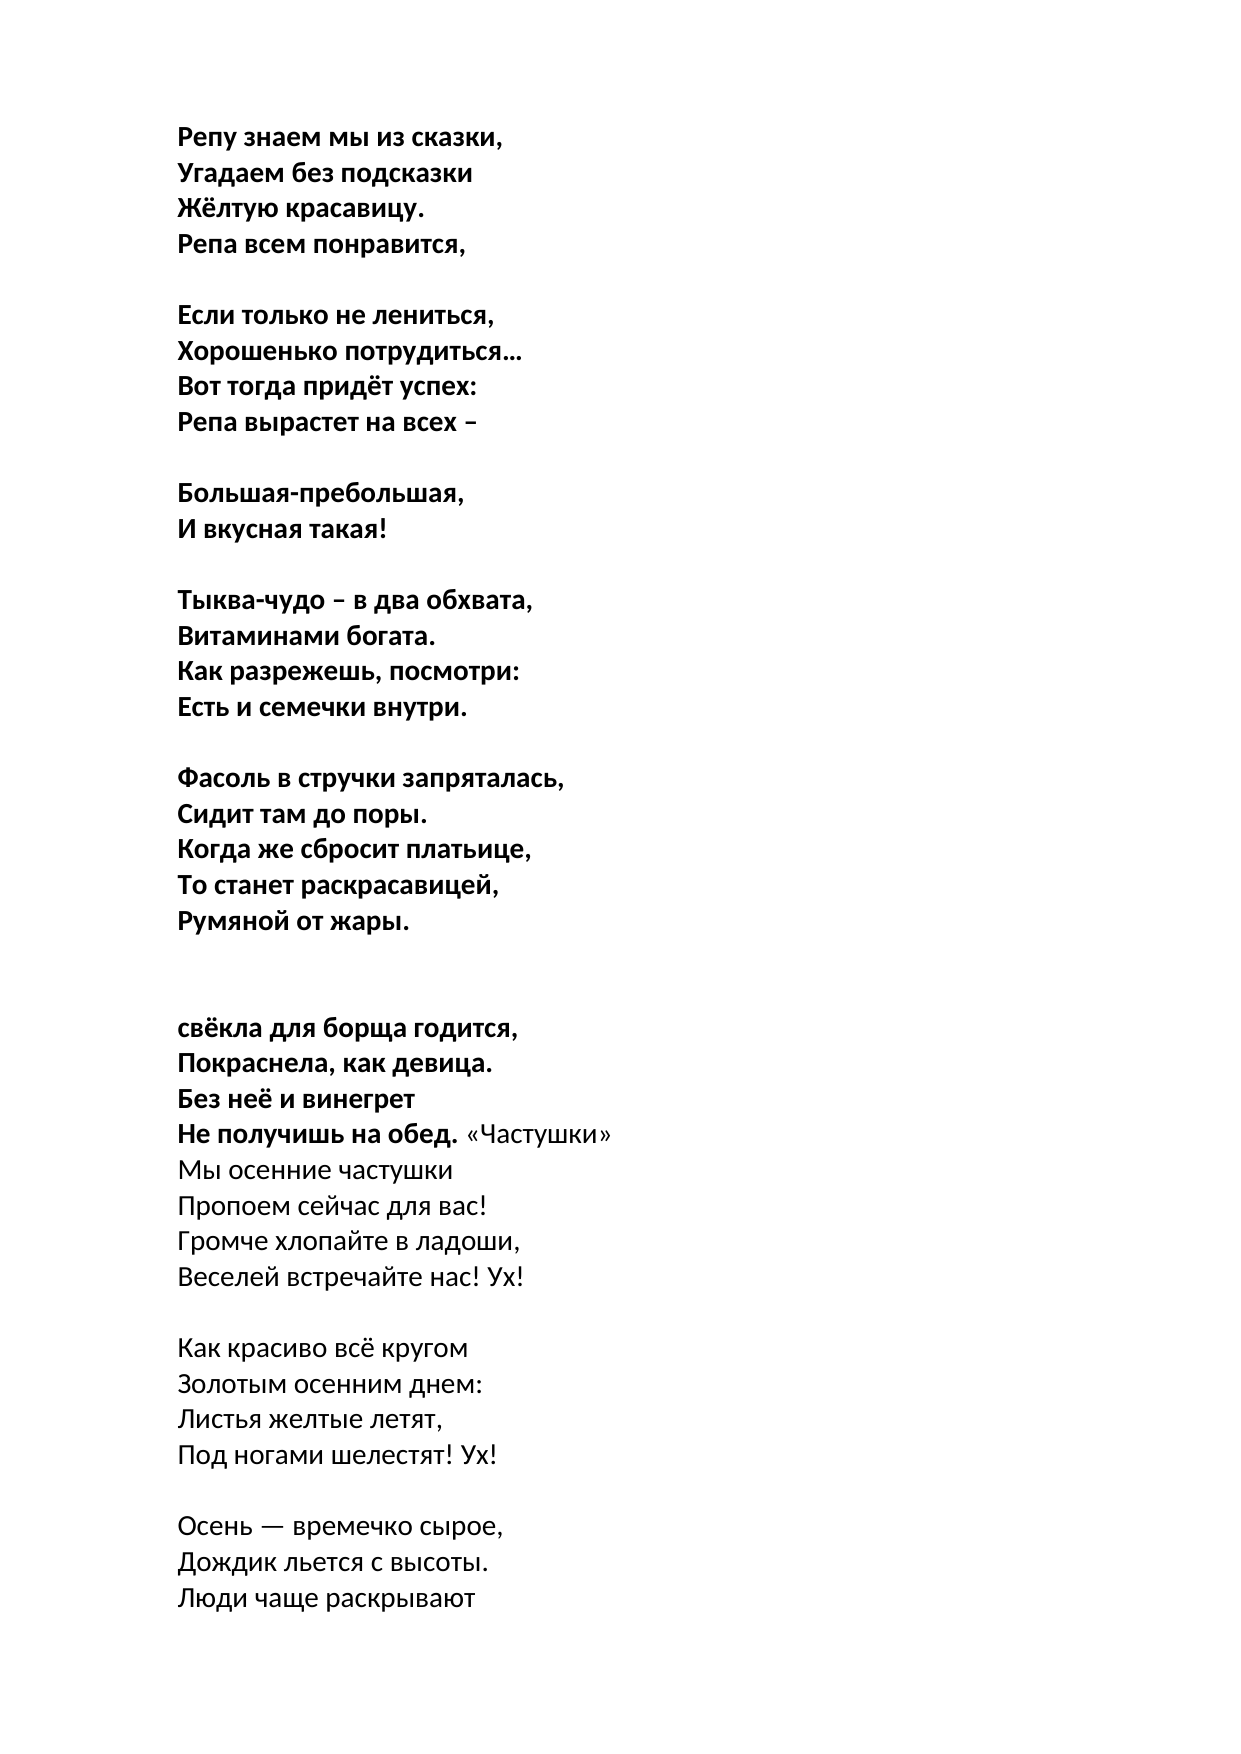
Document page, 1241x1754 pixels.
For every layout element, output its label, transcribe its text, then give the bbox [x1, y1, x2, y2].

text То станет раскрасавицей, [177, 866, 1152, 902]
text Под ногами шелестят! Ух! [177, 1436, 1152, 1472]
text Дождик льется с высоты. [177, 1543, 1152, 1579]
text Пропоем сейчас для вас! [177, 1187, 1152, 1222]
text Не получишь на обед. «Частушки» [177, 1116, 1152, 1151]
text Вот тогда придёт успех: [177, 367, 1152, 403]
text Как красиво всё кругом [177, 1329, 1152, 1365]
text Люди чаще раскрывают [177, 1579, 1152, 1614]
text Тыква-чудо – в два обхвата, [177, 581, 1152, 617]
text Репа всем понравится, [177, 225, 1152, 261]
text Есть и семечки внутри. [177, 688, 1152, 724]
text Золотым осенним днем: [177, 1365, 1152, 1401]
text И вкусная такая! [177, 510, 1152, 546]
text Как разрежешь, посмотри: [177, 652, 1152, 688]
text Если только не лениться, [177, 296, 1152, 332]
text Сидит там до поры. [177, 795, 1152, 831]
text Листья желтые летят, [177, 1401, 1152, 1436]
text Угадаем без подсказки [177, 154, 1152, 189]
text Громче хлопайте в ладоши, [177, 1222, 1152, 1258]
text Жёлтую красавицу. [177, 189, 1152, 225]
text Репа вырастет на всех – [177, 403, 1152, 439]
text Мы осенние частушки [177, 1151, 1152, 1187]
text Большая-пребольшая, [177, 474, 1152, 510]
text Без неё и винегрет [177, 1080, 1152, 1116]
text Веселей встречайте нас! Ух! [177, 1258, 1152, 1294]
text свёкла для борща годится, [177, 1009, 1152, 1044]
text Румяной от жары. [177, 902, 1152, 937]
text Осень — времечко сырое, [177, 1507, 1152, 1543]
text Витаминами богата. [177, 617, 1152, 652]
text Хорошенько потрудиться… [177, 332, 1152, 367]
text Репу знаем мы из сказки, [177, 118, 1152, 154]
text Когда же сбросит платьице, [177, 831, 1152, 866]
text Покраснела, как девица. [177, 1044, 1152, 1080]
text Фасоль в стручки запряталась, [177, 759, 1152, 795]
